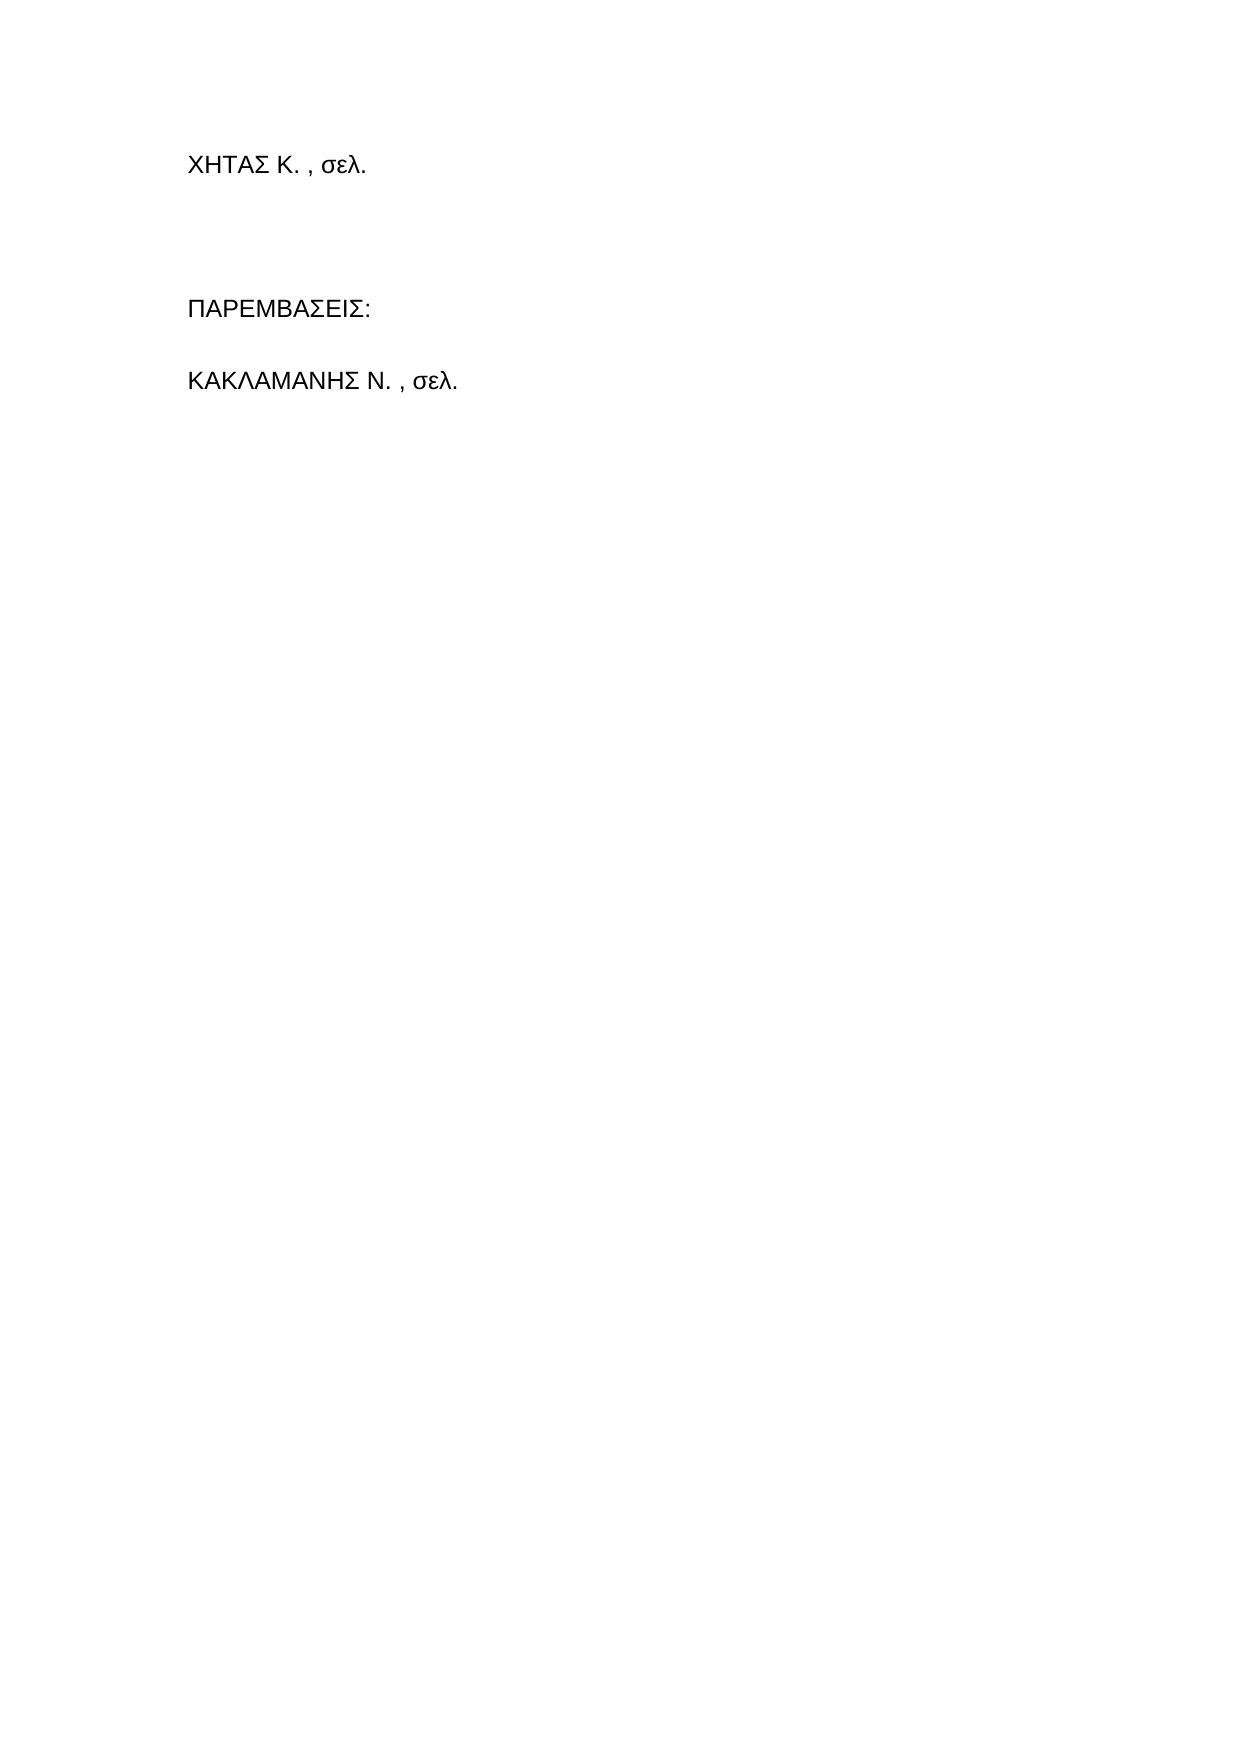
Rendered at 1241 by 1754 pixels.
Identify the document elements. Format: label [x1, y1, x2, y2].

text [187, 150, 1053, 464]
